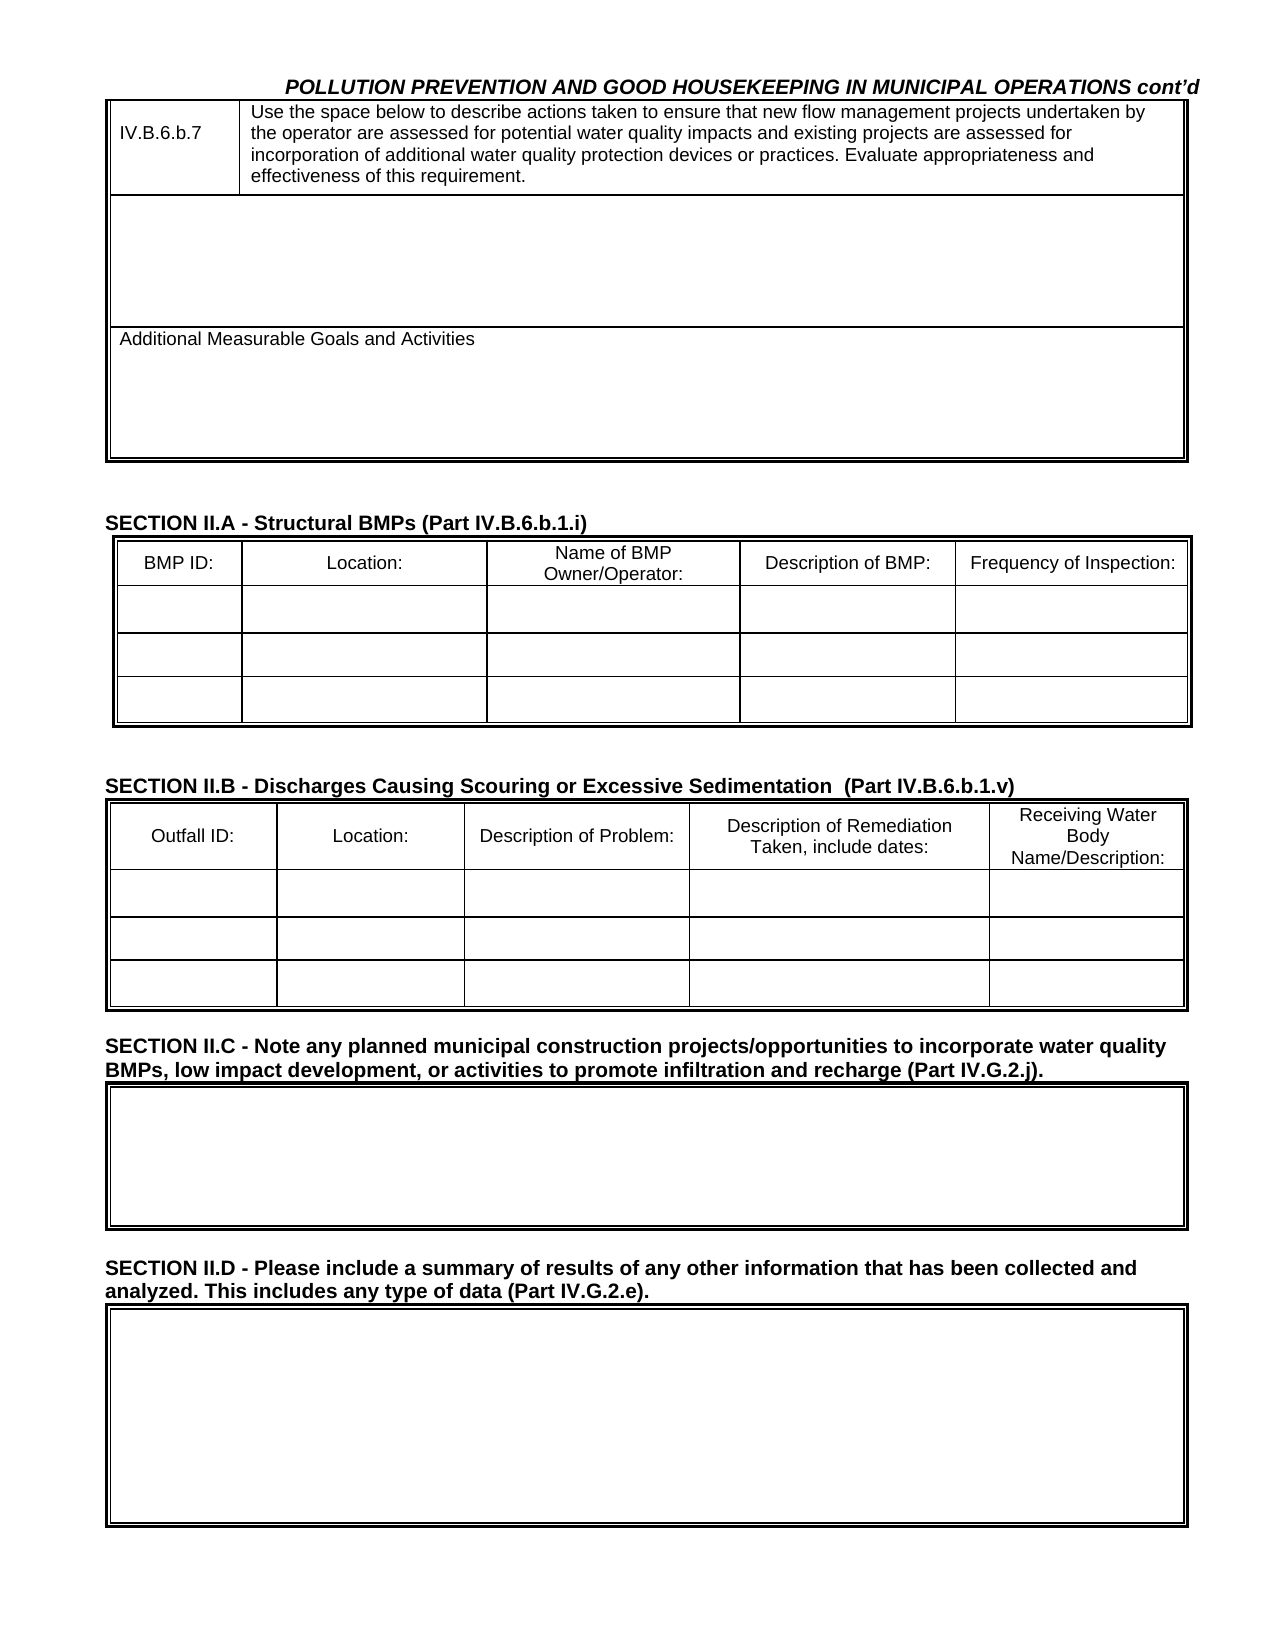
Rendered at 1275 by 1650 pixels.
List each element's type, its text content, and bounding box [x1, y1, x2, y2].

table_cell [243, 634, 486, 676]
table_cell [741, 677, 955, 722]
table_cell [111, 196, 1183, 326]
table_cell [956, 586, 1187, 632]
table_cell [243, 677, 486, 722]
table_header Outfall ID: [111, 804, 276, 868]
table_cell Use the space below to describe actions taken to ensure that new flow management projects undertaken by the operator are assessed for potential water quality impacts and existing projects are assessed for incorporation of additional water quality protection devices or practices. Evaluate appropriateness and effectiveness of this requirement. [240, 101, 1183, 194]
table_cell [990, 961, 1183, 1006]
table_cell [118, 634, 241, 676]
table_header Location: [278, 804, 464, 868]
table_header Description of Problem: [465, 804, 689, 868]
table_header Location: [243, 542, 486, 584]
table_header Description of Remediation Taken, include dates: [690, 804, 989, 868]
table_cell [990, 918, 1183, 959]
text SECTION II.C - Note any planned municipal construction projects/opportunities to incorporate water quality BMPs, low impact development, or activities to promote infiltration and recharge (Part IV.G.2.j). [105, 1033, 1200, 1081]
text SECTION II.A - Structural BMPs (Part IV.B.6.b.1.i) [105, 511, 1200, 535]
table_cell [465, 918, 689, 959]
table_cell [488, 586, 739, 632]
table_cell [741, 586, 955, 632]
table_cell [465, 961, 689, 1006]
table_cell [111, 918, 276, 959]
table_cell [111, 870, 276, 916]
table_cell [278, 870, 464, 916]
text SECTION II.B - Discharges Causing Scouring or Excessive Sedimentation (Part IV.B.6.b.1.v) [105, 773, 1200, 797]
text SECTION II.D - Please include a summary of results of any other information that has been collected and analyzed. This includes any type of data (Part IV.G.2.e). [105, 1255, 1200, 1303]
table_header Frequency of Inspection: [956, 542, 1187, 584]
table_cell [690, 870, 989, 916]
table_cell [690, 961, 989, 1006]
table_cell [118, 677, 241, 722]
table_cell [111, 961, 276, 1006]
table_cell [118, 586, 241, 632]
table_cell [488, 677, 739, 722]
table_cell [741, 634, 955, 676]
table_cell [465, 870, 689, 916]
table_header Receiving Water Body Name/Description: [990, 804, 1183, 868]
table_cell [956, 634, 1187, 676]
table_cell [243, 586, 486, 632]
table_header [111, 1310, 1183, 1522]
table_header Name of BMP Owner/Operator: [488, 542, 739, 584]
table_cell [990, 870, 1183, 916]
table_header Description of BMP: [741, 542, 955, 584]
table_cell [488, 634, 739, 676]
table_header BMP ID: [118, 542, 241, 584]
table_header [111, 1088, 1183, 1225]
table_cell [690, 918, 989, 959]
table_cell IV.B.6.b.7 [111, 101, 239, 194]
table_cell [956, 677, 1187, 722]
table_cell [278, 918, 464, 959]
table_cell Additional Measurable Goals and Activities [111, 328, 1183, 457]
table_cell [278, 961, 464, 1006]
